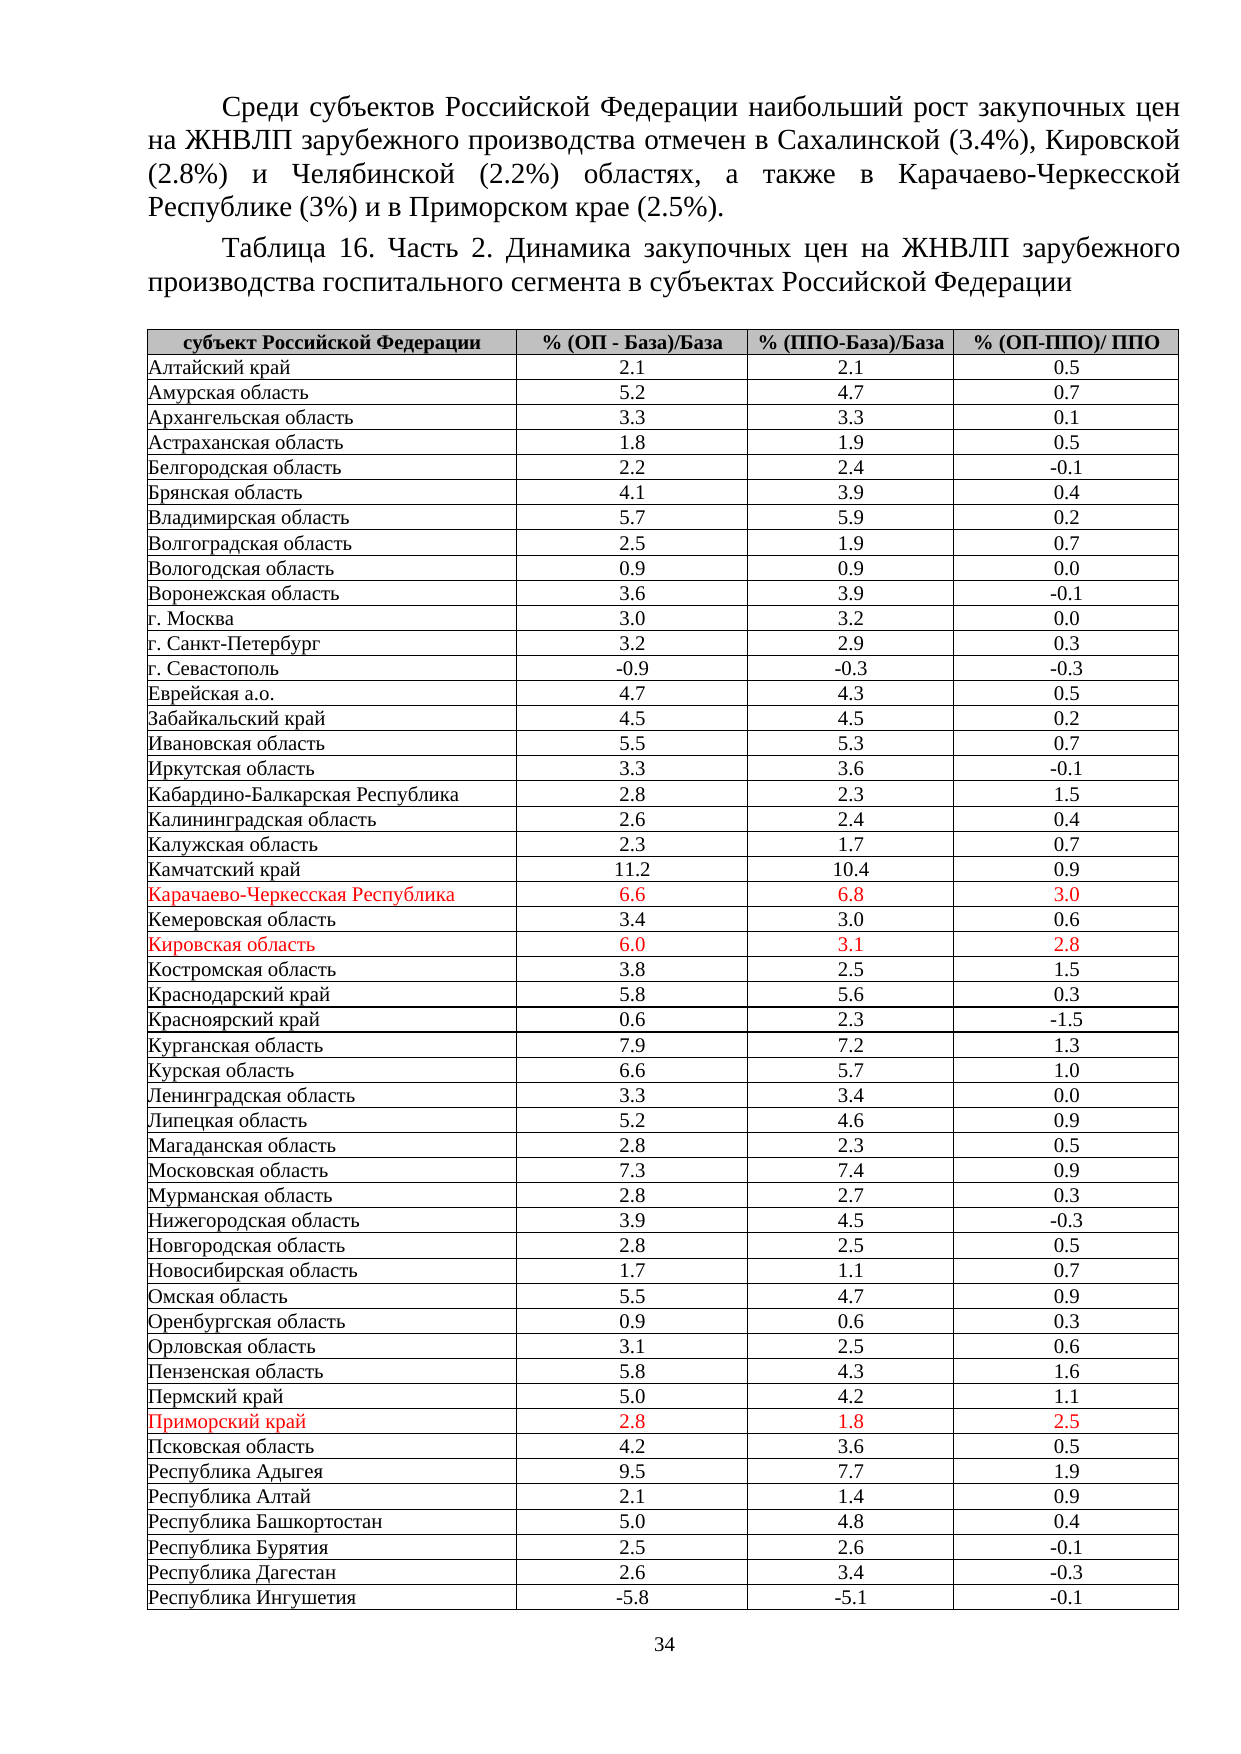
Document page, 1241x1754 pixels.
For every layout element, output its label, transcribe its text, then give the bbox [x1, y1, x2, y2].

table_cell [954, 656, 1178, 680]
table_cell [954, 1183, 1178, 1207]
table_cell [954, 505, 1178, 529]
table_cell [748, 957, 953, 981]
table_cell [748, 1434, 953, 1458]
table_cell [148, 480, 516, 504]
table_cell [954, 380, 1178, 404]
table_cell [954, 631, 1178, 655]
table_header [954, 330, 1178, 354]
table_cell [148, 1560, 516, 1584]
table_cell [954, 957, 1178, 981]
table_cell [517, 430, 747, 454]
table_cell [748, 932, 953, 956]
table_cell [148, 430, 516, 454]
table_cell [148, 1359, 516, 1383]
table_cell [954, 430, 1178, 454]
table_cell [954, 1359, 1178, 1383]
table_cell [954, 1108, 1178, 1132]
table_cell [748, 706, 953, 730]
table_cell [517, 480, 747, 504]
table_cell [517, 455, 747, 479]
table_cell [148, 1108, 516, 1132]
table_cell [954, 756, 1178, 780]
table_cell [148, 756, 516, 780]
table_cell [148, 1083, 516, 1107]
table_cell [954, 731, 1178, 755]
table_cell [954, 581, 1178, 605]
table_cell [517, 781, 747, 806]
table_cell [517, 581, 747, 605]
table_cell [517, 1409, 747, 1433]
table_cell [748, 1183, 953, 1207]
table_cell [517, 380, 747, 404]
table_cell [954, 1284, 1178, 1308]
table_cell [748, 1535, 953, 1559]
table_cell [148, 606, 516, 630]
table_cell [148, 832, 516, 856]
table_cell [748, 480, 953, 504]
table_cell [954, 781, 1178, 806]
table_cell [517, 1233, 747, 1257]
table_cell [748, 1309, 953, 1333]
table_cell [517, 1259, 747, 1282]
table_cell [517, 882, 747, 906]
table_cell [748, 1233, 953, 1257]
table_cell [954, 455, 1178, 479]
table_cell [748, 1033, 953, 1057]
text Среди субъектов Российской Федерации наибольший рост закупочных цен на ЖНВЛП зарубежного производства отмечен в Сахалинской (3.4%), Кировской (2.8%) и Челябинской (2.2%) областях, а также в Карачаево-Черкесской Республике (3%) и в Приморском крае (2.5%). [148, 89, 1181, 223]
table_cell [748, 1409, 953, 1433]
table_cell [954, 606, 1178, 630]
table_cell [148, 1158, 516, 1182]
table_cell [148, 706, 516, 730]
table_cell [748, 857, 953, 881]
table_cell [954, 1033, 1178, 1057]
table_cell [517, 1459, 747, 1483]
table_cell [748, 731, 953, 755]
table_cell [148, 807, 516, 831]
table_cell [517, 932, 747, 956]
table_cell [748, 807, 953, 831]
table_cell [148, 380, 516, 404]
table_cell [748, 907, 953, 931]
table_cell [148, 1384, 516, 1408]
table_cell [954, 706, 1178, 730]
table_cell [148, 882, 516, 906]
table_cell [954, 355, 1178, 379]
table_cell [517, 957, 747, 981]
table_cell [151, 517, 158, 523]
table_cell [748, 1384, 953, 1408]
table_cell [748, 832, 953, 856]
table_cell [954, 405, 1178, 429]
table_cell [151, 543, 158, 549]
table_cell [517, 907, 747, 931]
text Таблица 16. Часть 2. Динамика закупочных цен на ЖНВЛП зарубежного производства госпитального сегмента в субъектах Российской Федерации [148, 230, 1181, 297]
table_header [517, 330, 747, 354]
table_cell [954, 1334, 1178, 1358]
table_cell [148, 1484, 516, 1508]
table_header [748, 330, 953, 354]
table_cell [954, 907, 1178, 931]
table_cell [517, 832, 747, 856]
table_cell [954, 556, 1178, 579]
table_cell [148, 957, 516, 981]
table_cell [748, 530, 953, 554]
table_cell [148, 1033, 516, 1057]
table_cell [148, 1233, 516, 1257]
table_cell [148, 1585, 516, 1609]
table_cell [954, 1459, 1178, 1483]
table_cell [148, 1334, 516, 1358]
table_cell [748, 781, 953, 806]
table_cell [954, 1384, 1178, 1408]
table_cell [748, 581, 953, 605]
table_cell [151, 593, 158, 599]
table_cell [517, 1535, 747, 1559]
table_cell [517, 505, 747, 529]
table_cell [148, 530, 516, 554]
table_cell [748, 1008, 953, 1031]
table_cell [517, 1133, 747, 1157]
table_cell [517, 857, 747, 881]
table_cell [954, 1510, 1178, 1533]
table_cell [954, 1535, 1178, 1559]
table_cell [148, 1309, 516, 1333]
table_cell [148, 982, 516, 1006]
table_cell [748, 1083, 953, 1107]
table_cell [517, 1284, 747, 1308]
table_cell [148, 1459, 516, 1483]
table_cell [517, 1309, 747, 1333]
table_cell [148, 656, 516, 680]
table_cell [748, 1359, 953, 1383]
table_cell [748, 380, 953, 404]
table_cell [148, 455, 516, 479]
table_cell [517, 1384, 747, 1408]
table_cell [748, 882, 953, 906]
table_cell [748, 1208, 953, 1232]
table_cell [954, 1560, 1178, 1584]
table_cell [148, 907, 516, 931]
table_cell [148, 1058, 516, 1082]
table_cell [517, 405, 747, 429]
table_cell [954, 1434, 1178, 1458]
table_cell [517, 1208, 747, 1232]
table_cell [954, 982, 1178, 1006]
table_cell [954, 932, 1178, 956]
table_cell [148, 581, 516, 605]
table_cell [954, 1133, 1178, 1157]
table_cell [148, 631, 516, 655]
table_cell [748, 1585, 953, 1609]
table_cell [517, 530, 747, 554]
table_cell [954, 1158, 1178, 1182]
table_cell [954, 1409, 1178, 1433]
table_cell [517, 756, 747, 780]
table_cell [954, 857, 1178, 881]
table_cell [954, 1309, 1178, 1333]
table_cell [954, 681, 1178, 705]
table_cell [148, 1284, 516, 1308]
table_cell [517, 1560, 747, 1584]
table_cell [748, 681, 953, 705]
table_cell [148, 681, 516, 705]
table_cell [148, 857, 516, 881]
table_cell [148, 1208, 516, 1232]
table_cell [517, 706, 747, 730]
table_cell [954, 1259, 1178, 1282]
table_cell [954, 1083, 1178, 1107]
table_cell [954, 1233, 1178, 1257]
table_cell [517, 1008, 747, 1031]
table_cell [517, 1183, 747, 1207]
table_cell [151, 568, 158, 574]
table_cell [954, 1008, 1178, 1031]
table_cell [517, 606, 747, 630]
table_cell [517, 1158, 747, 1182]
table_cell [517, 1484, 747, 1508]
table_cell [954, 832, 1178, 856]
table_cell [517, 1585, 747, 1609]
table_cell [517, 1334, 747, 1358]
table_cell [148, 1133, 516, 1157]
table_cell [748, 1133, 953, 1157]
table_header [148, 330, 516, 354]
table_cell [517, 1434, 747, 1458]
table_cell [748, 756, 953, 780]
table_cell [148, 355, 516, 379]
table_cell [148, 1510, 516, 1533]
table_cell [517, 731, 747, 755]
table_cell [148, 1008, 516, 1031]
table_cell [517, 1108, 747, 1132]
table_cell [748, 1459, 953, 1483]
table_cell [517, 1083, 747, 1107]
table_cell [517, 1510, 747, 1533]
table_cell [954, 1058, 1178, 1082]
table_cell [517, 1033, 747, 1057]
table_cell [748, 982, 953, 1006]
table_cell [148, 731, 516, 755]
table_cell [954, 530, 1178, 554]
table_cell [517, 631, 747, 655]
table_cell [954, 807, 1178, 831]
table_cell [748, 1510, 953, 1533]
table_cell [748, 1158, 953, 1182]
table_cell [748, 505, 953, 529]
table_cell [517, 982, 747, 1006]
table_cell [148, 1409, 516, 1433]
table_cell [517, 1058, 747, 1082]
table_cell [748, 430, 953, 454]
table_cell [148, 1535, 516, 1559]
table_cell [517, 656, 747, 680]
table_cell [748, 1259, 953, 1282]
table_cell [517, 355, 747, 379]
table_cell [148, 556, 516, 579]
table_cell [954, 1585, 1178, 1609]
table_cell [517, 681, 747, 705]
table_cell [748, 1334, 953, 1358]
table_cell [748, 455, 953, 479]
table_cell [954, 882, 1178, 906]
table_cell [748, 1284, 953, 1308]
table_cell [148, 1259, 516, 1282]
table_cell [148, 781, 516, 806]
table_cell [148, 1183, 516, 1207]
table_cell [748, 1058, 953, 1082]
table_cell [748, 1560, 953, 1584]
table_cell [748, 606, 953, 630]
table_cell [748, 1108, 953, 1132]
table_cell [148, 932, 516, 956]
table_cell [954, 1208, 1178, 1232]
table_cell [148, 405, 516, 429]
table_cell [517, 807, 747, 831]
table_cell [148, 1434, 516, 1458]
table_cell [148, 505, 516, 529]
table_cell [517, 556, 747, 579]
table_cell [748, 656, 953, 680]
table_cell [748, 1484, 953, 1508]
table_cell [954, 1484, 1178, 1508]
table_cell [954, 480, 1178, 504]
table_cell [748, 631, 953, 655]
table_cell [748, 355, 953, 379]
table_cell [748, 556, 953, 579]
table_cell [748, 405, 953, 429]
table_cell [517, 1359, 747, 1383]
